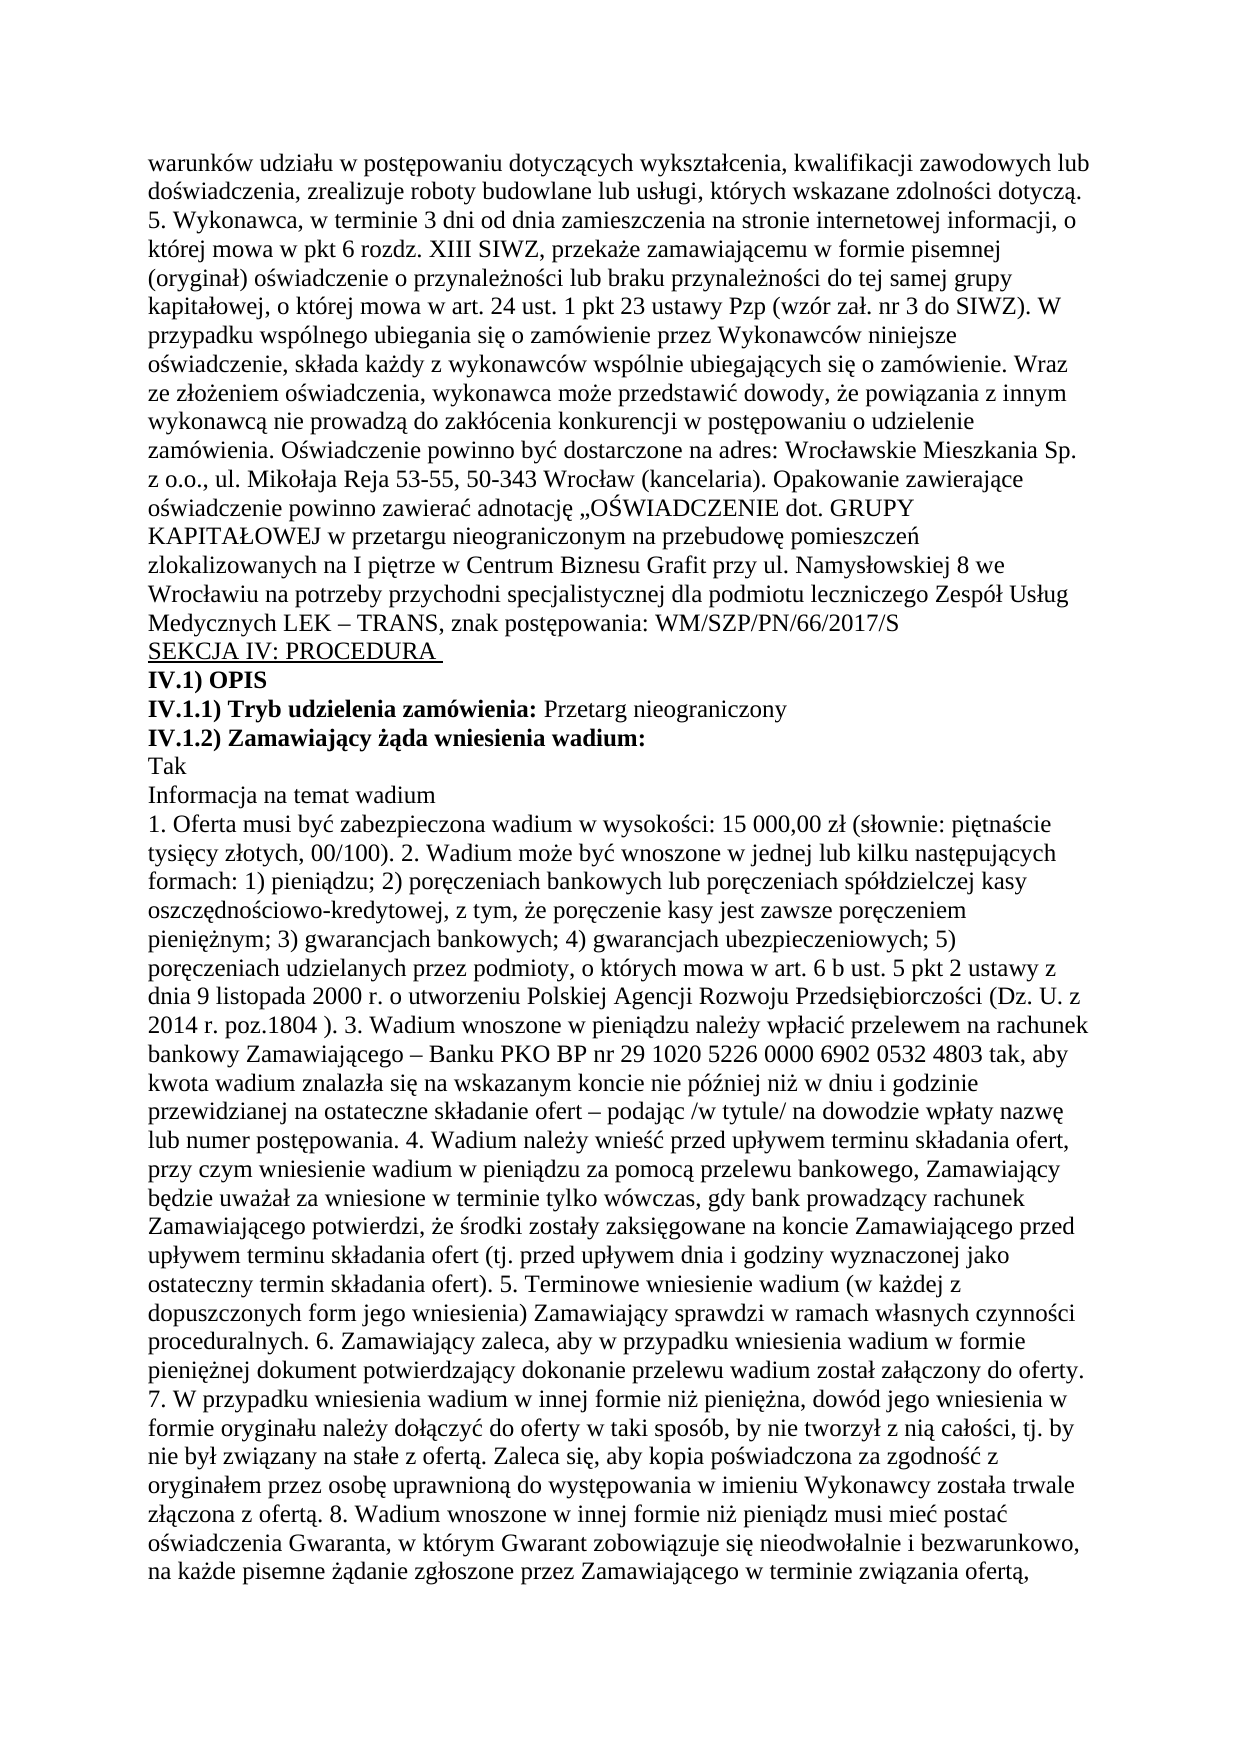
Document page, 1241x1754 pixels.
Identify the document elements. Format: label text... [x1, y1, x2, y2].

text IV.1) OPIS IV.1.1) Tryb udzielenia zamówienia: Przetarg nieograniczony IV.1.2) Zamawiający żąda wniesienia wadium: [148, 665, 1093, 751]
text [148, 751, 1093, 1585]
text SEKCJA IV: PROCEDURA [148, 636, 1093, 665]
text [148, 148, 1093, 636]
